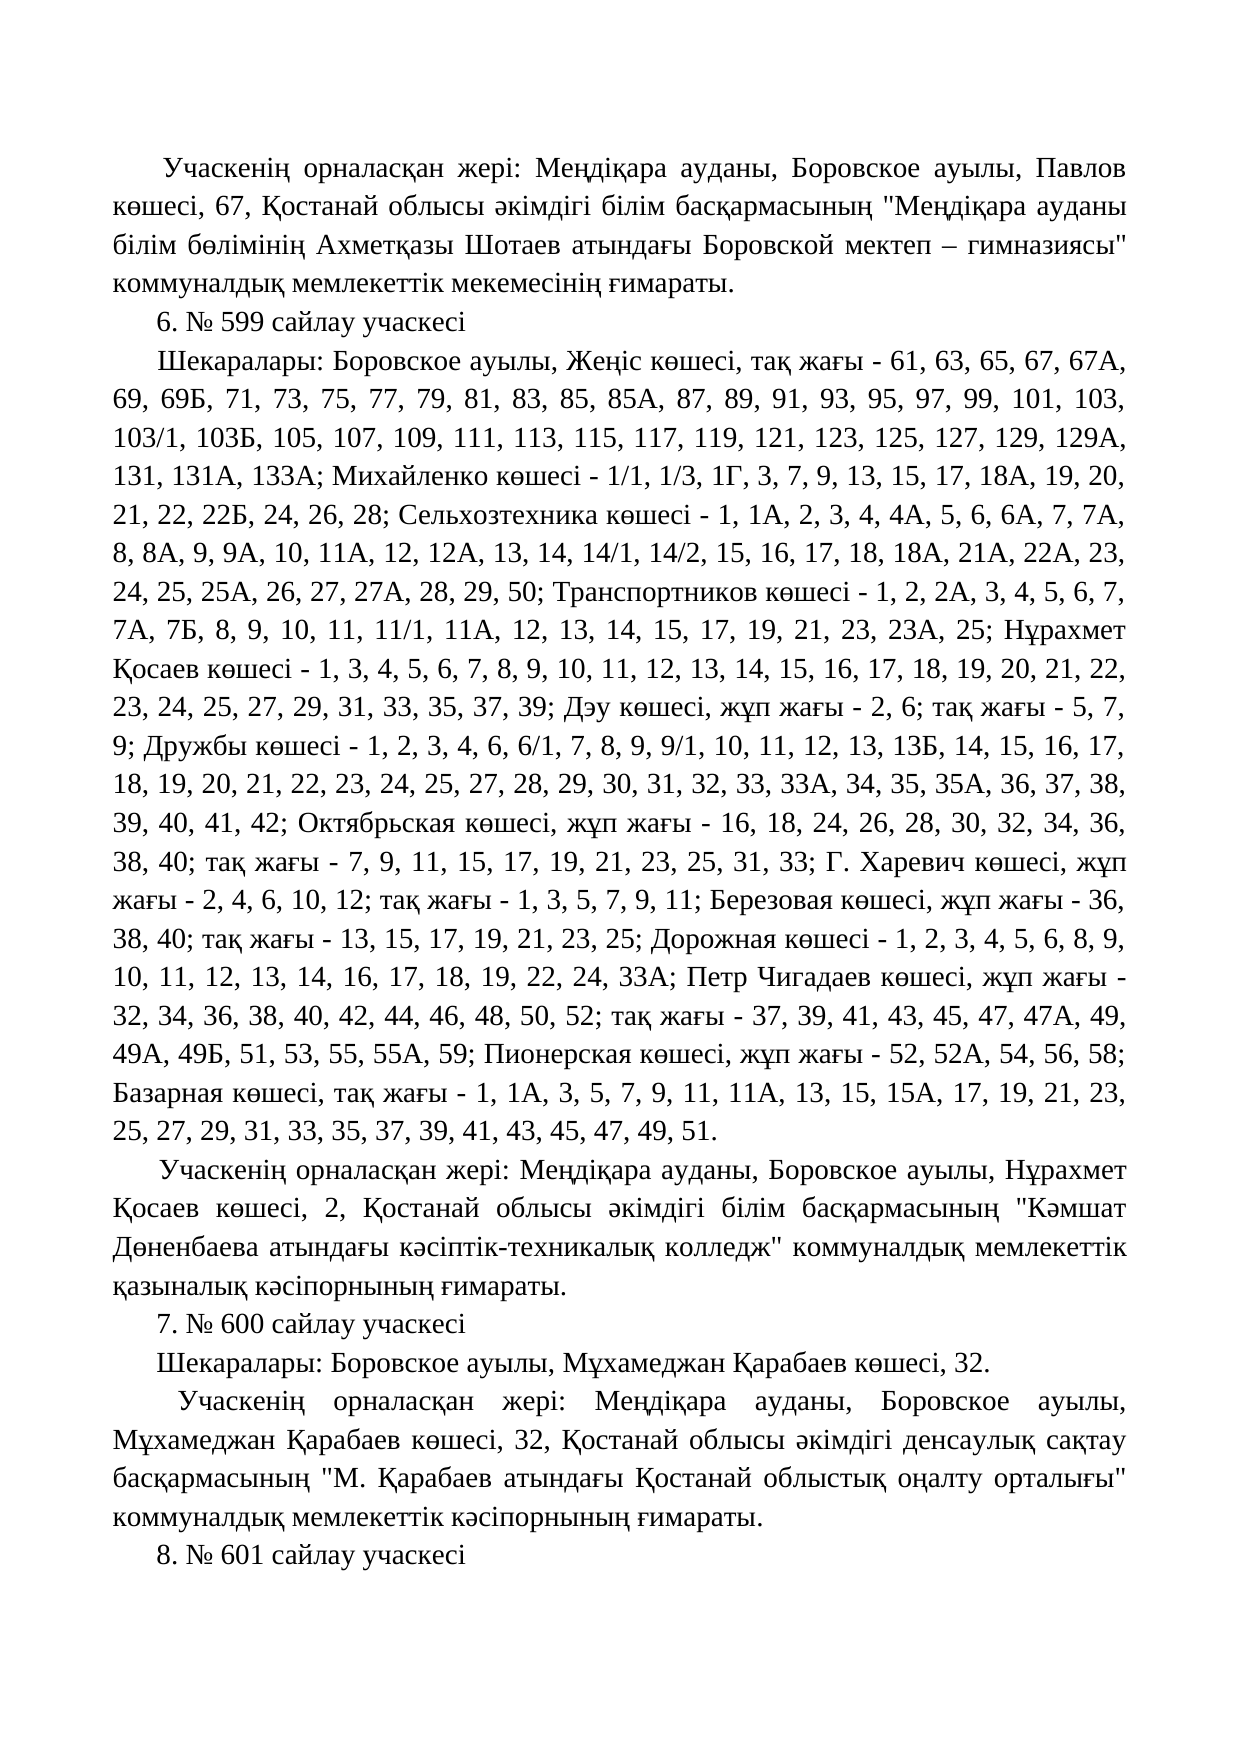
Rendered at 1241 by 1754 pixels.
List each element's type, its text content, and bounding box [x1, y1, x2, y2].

text 6. № 599 сайлау учаскесі [112, 304, 1128, 338]
text Учаскенің орналасқан жері: Меңдіқара ауданы, Боровское ауылы, Павлов көшесі, 67, Қостанай облысы әкімдігі білім басқармасының "Меңдіқара ауданы білім бөлімінің Ахметқазы Шотаев атындағы Боровской мектеп – гимназиясы" коммуналдық мемлекеттік мекемесінің ғимараты. [112, 150, 1128, 299]
text 8. № 601 сайлау учаскесі [112, 1537, 1128, 1571]
text 7. № 600 сайлау учаскесі [112, 1306, 1128, 1340]
text Учаскенің орналасқан жері: Меңдіқара ауданы, Боровское ауылы, Нұрахмет Қосаев көшесі, 2, Қостанай облысы әкімдігі білім басқармасының "Кәмшат Дөненбаева атындағы кәсіптік-техникалық колледж" коммуналдық мемлекеттік қазыналық кәсіпорнының ғимараты. [112, 1152, 1128, 1301]
text Учаскенің орналасқан жері: Меңдіқара ауданы, Боровское ауылы, Мұхамеджан Қарабаев көшесі, 32, Қостанай облысы әкімдігі денсаулық сақтау басқармасының "М. Қарабаев атындағы Қостанай облыстық оңалту орталығы" коммуналдық мемлекеттік кәсіпорнының ғимараты. [112, 1383, 1128, 1532]
text Шекаралары: Боровское ауылы, Жеңіс көшесі, тақ жағы - 61, 63, 65, 67, 67А, 69, 69Б, 71, 73, 75, 77, 79, 81, 83, 85, 85А, 87, 89, 91, 93, 95, 97, 99, 101, 103, 103/1, 103Б, 105, 107, 109, 111, 113, 115, 117, 119, 121, 123, 125, 127, 129, 129А, 131, 131А, 133А; Михайленко көшесі - 1/1, 1/3, 1Г, 3, 7, 9, 13, 15, 17, 18A, 19, 20, 21, 22, 22Б, 24, 26, 28; Сельхозтехника көшесі - 1, 1А, 2, 3, 4, 4А, 5, 6, 6А, 7, 7А, 8, 8А, 9, 9А, 10, 11А, 12, 12А, 13, 14, 14/1, 14/2, 15, 16, 17, 18, 18А, 21А, 22А, 23, 24, 25, 25А, 26, 27, 27А, 28, 29, 50; Транспортников көшесі - 1, 2, 2А, 3, 4, 5, 6, 7, 7А, 7Б, 8, 9, 10, 11, 11/1, 11А, 12, 13, 14, 15, 17, 19, 21, 23, 23А, 25; Нұрахмет Қосаев көшесі - 1, 3, 4, 5, 6, 7, 8, 9, 10, 11, 12, 13, 14, 15, 16, 17, 18, 19, 20, 21, 22, 23, 24, 25, 27, 29, 31, 33, 35, 37, 39; Дэу көшесі, жұп жағы - 2, 6; тақ жағы - 5, 7, 9; Дружбы көшесі - 1, 2, 3, 4, 6, 6/1, 7, 8, 9, 9/1, 10, 11, 12, 13, 13Б, 14, 15, 16, 17, 18, 19, 20, 21, 22, 23, 24, 25, 27, 28, 29, 30, 31, 32, 33, 33А, 34, 35, 35А, 36, 37, 38, 39, 40, 41, 42; Октябрьская көшесі, жұп жағы - 16, 18, 24, 26, 28, 30, 32, 34, 36, 38, 40; тақ жағы - 7, 9, 11, 15, 17, 19, 21, 23, 25, 31, 33; Г. Харевич көшесі, жұп жағы - 2, 4, 6, 10, 12; тақ жағы - 1, 3, 5, 7, 9, 11; Березовая көшесі, жұп жағы - 36, 38, 40; тақ жағы - 13, 15, 17, 19, 21, 23, 25; Дорожная көшесі - 1, 2, 3, 4, 5, 6, 8, 9, 10, 11, 12, 13, 14, 16, 17, 18, 19, 22, 24, 33А; Петр Чигадаев көшесі, жұп жағы - 32, 34, 36, 38, 40, 42, 44, 46, 48, 50, 52; тақ жағы - 37, 39, 41, 43, 45, 47, 47А, 49, 49А, 49Б, 51, 53, 55, 55А, 59; Пионерская көшесі, жұп жағы - 52, 52А, 54, 56, 58; Базарная көшесі, тақ жағы - 1, 1А, 3, 5, 7, 9, 11, 11А, 13, 15, 15А, 17, 19, 21, 23, 25, 27, 29, 31, 33, 35, 37, 39, 41, 43, 45, 47, 49, 51. [112, 343, 1128, 1147]
text Шекаралары: Боровское ауылы, Мұхамеджан Қарабаев көшесі, 32. [112, 1345, 1128, 1378]
